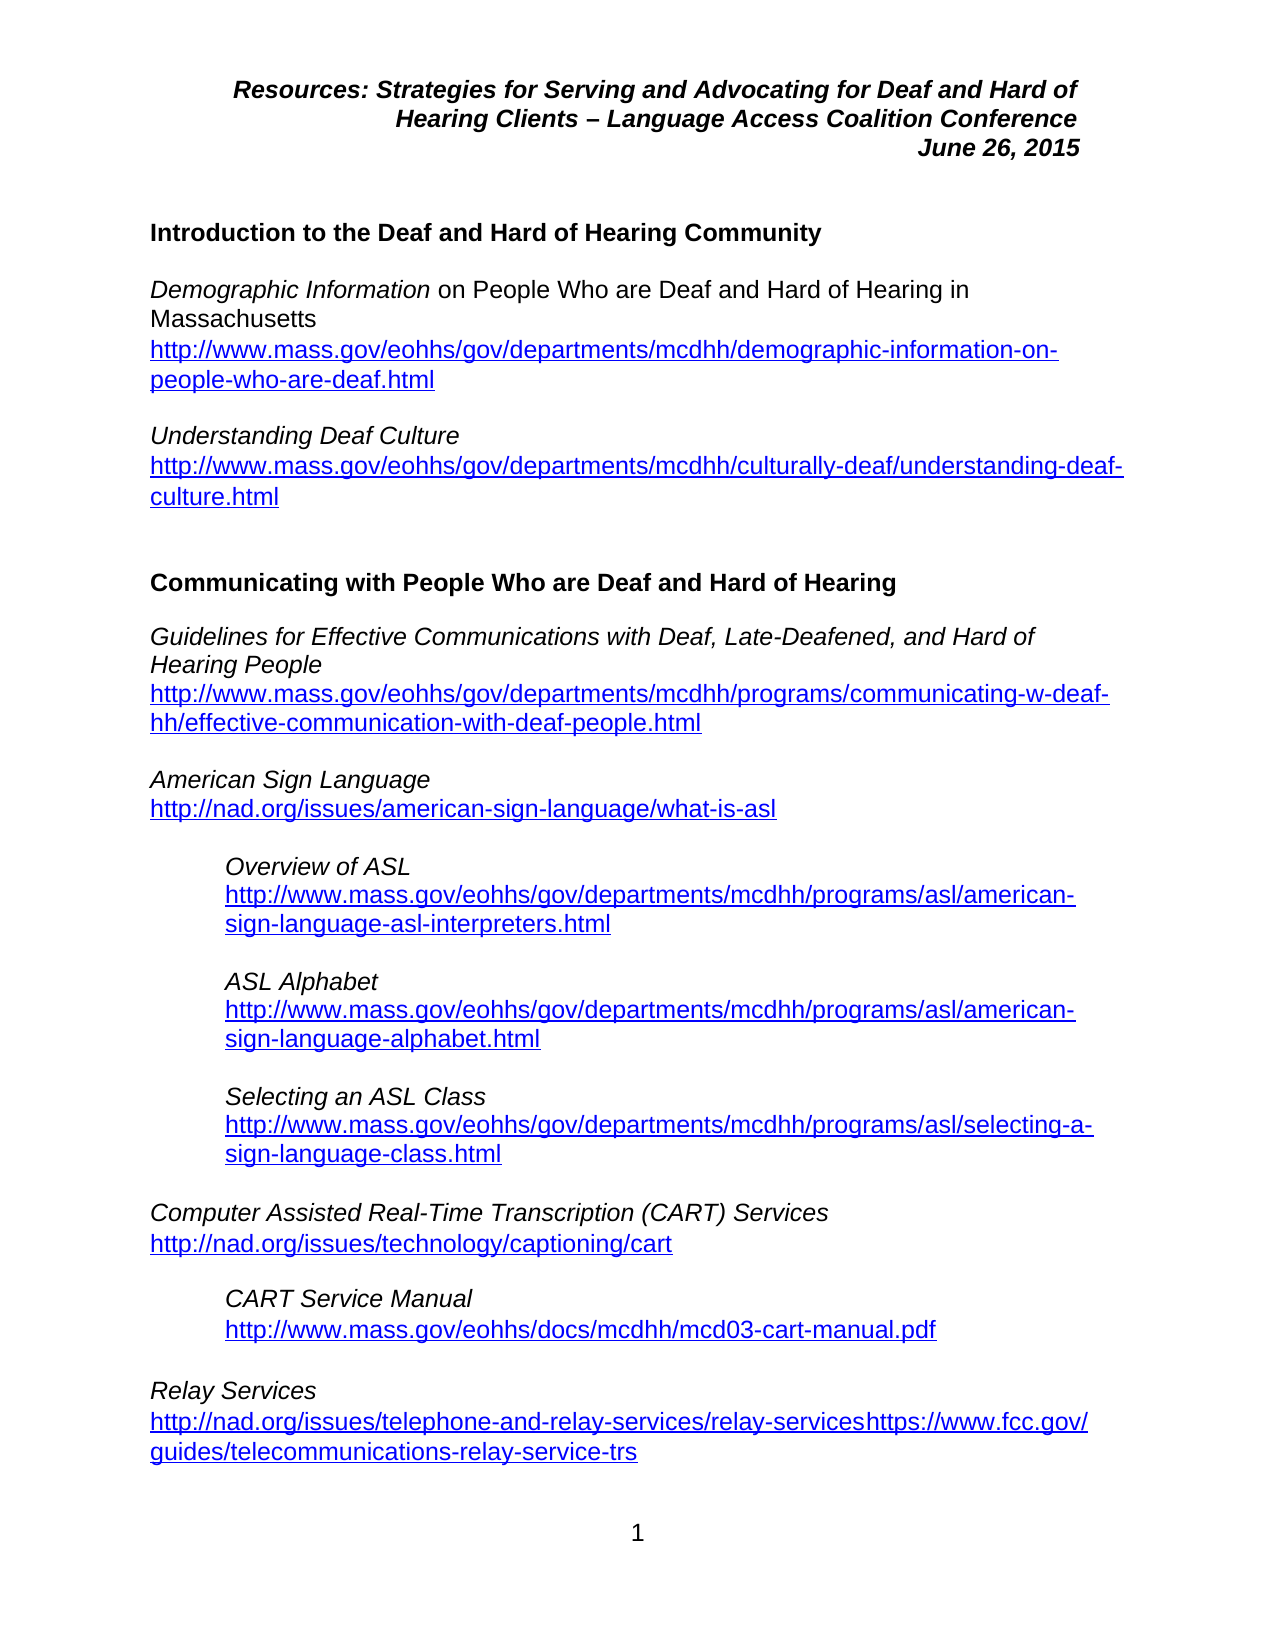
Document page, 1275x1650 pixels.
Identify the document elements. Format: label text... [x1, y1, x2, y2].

text http://www.mass.gov/eohhs/gov/departments/mcdhh/programs/asl/selecting-a-sign-language-class.html [225, 1110, 1125, 1168]
text Relay Services [150, 1374, 1125, 1405]
text CART Service Manual [150, 1283, 1125, 1313]
text http://nad.org/issues/telephone-and-relay-services/relay-serviceshttps://www.fcc.gov/guides/telecommunications-relay-service-trs [150, 1405, 1125, 1466]
text http://nad.org/issues/american-sign-language/what-is-asl [150, 794, 1125, 823]
text Selecting an ASL Class [150, 1082, 1125, 1110]
text Communicating with People Who are Deaf and Hard of Hearing [150, 566, 1125, 597]
text http://www.mass.gov/eohhs/gov/departments/mcdhh/culturally-deaf/understanding-deaf-culture.html [150, 449, 1125, 511]
text http://www.mass.gov/eohhs/gov/departments/mcdhh/programs/asl/american-sign-language-alphabet.html [225, 995, 1125, 1053]
text Guidelines for Effective Communications with Deaf, Late-Deafened, and Hard of Hearing People [150, 622, 1125, 679]
text http://www.mass.gov/eohhs/gov/departments/mcdhh/programs/asl/american-sign-language-asl-interpreters.html [225, 880, 1125, 938]
text Understanding Deaf Culture [150, 419, 1125, 449]
text Introduction to the Deaf and Hard of Hearing Community [150, 218, 1080, 247]
text http://www.mass.gov/eohhs/gov/departments/mcdhh/demographic-information-on-people-who-are-deaf.html [150, 333, 1125, 394]
text ASL Alphabet [150, 967, 1125, 995]
text http://www.mass.gov/eohhs/docs/mcdhh/mcd03-cart-manual.pdf [150, 1313, 1125, 1344]
text Demographic Information on People Who are Deaf and Hard of Hearing in Massachusetts [150, 276, 1080, 333]
text American Sign Language [150, 765, 1125, 794]
text http://www.mass.gov/eohhs/gov/departments/mcdhh/programs/communicating-w-deaf-hh/effective-communication-with-deaf-people.html [150, 679, 1125, 737]
text Computer Assisted Real-Time Transcription (CART) Services http://nad.org/issues/technology/captioning/cart [150, 1197, 1125, 1258]
text Overview of ASL [150, 852, 1125, 880]
